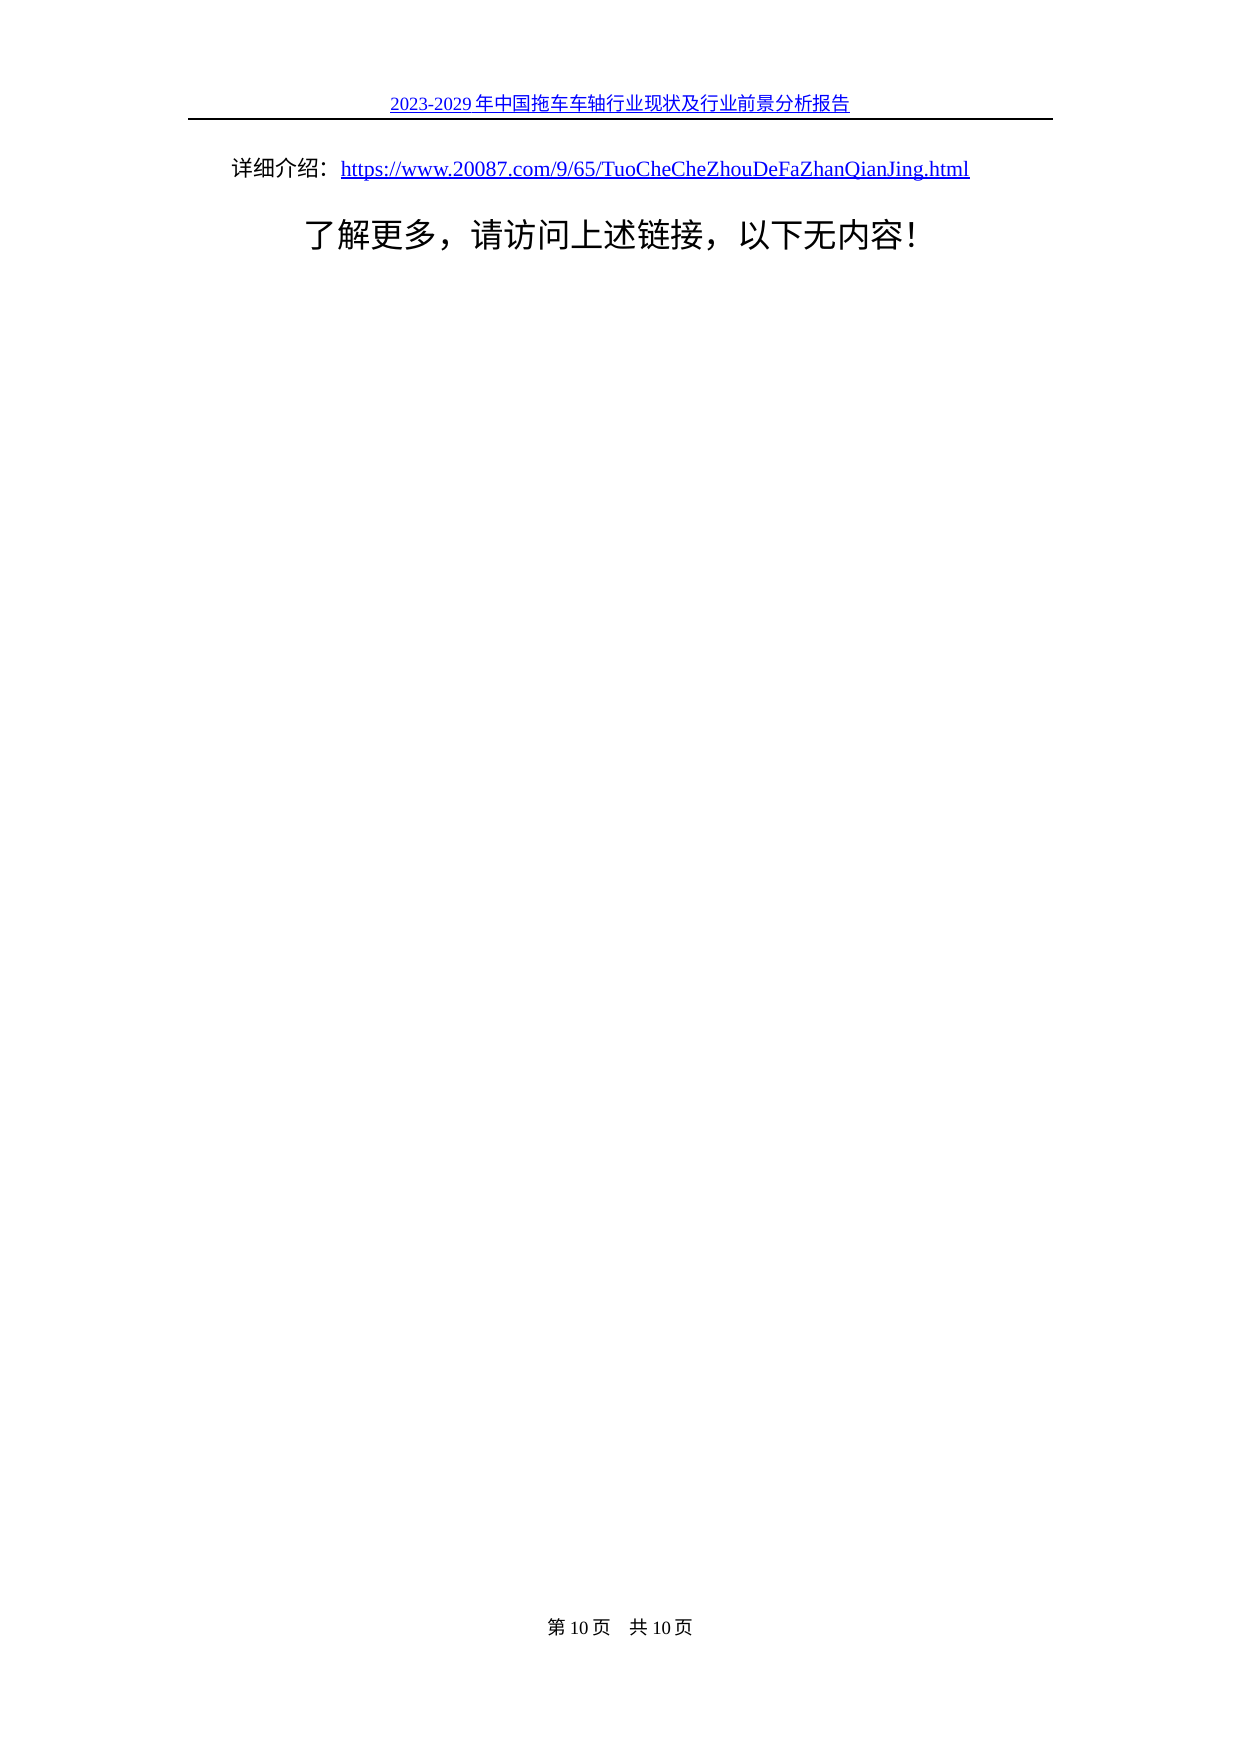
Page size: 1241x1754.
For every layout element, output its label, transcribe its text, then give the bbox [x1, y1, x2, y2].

text 详细介绍：https://www.20087.com/9/65/TuoCheCheZhouDeFaZhanQianJing.html [187, 150, 1053, 183]
title 了解更多，请访问上述链接，以下无内容！ [187, 200, 1053, 265]
